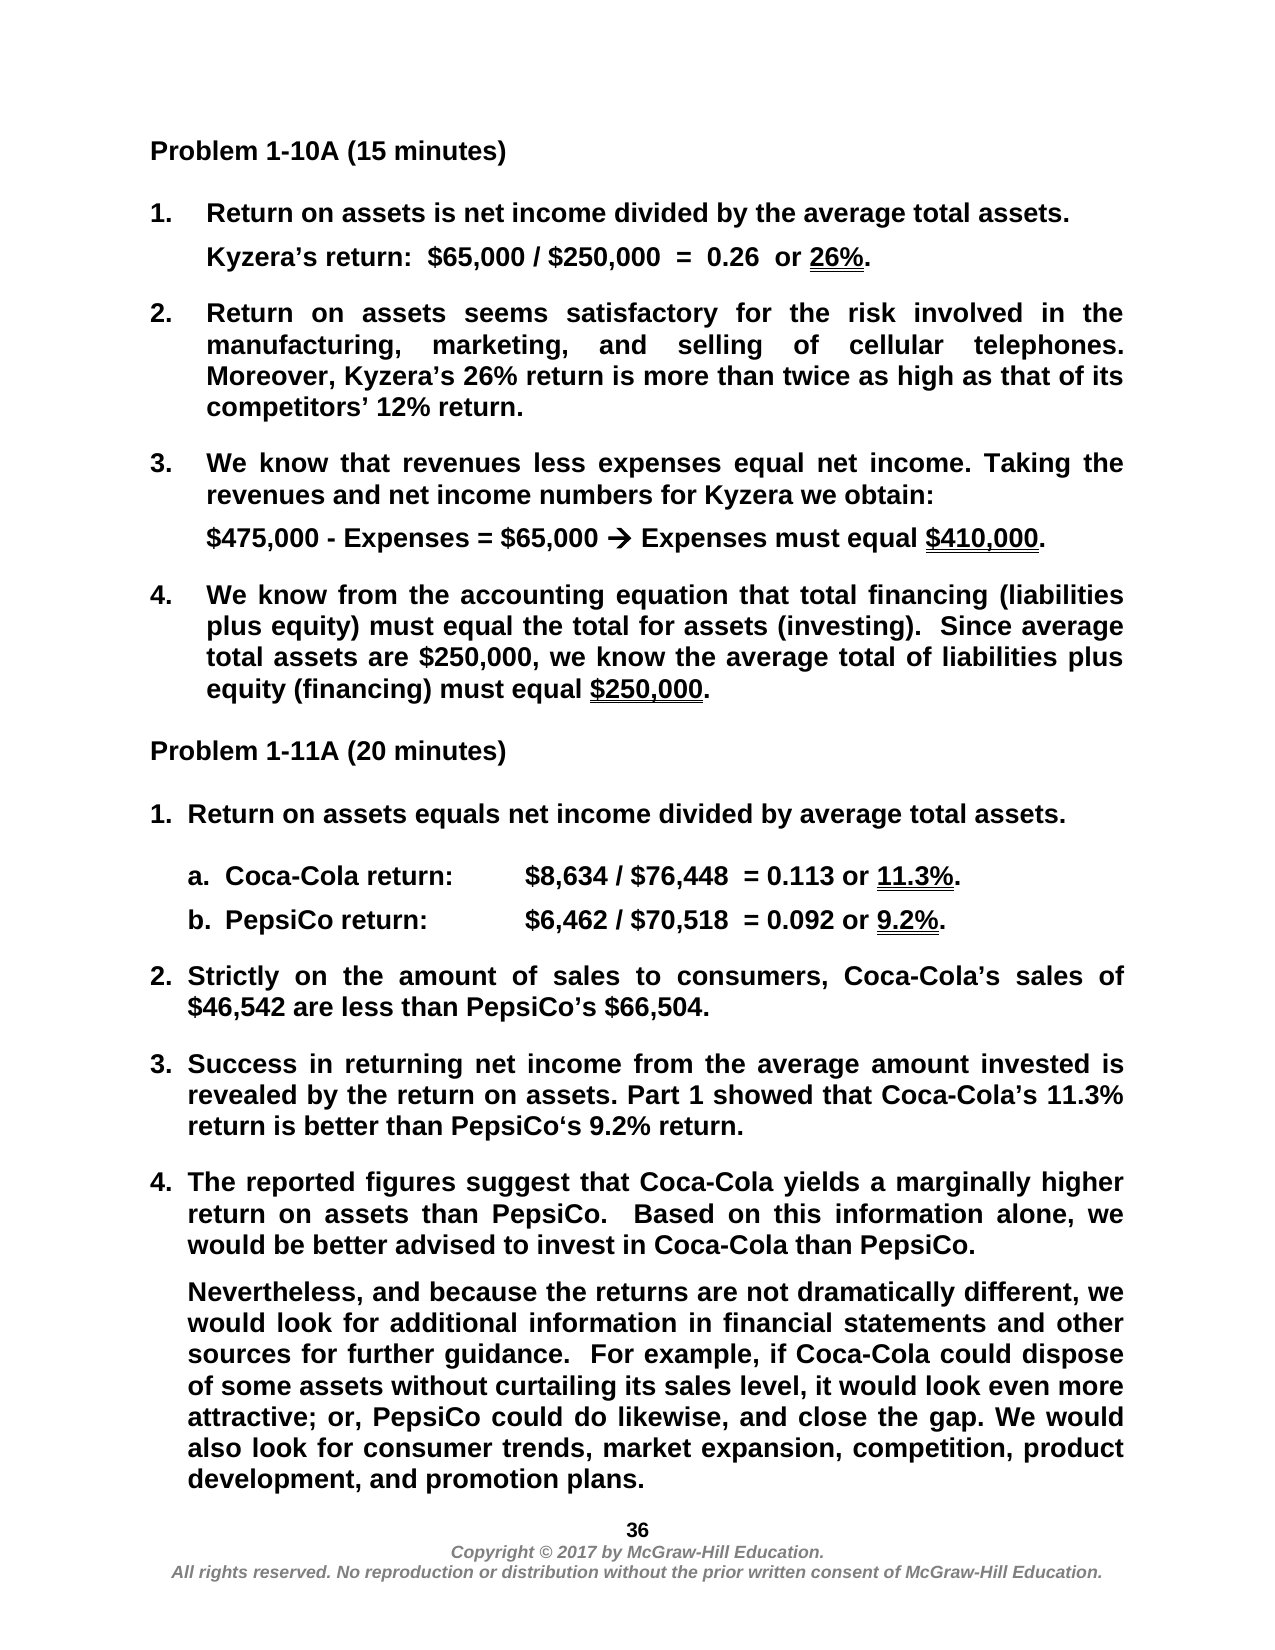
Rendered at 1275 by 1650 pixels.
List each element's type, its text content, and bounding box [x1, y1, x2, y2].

text 4. The reported figures suggest that Coca-Cola yields a marginally higher return on assets than PepsiCo. Based on this information alone, we would be better advised to invest in Coca-Cola than PepsiCo. [150, 1166, 1125, 1260]
text 2. Return on assets seems satisfactory for the risk involved in the manufacturing, marketing, and selling of cellular telephones. Moreover, Kyzera’s 26% return is more than twice as high as that of its competitors’ 12% return. [150, 297, 1125, 422]
text 3. Success in returning net income from the average amount invested is revealed by the return on assets. Part 1 showed that Coca-Cola’s 11.3% return is better than PepsiCo‘s 9.2% return. [150, 1048, 1125, 1141]
text 2. Strictly on the amount of sales to consumers, Coca-Cola’s sales of $46,542 are less than PepsiCo’s $66,504. [150, 960, 1125, 1023]
list We know from the accounting equation that total financing (liabilities plus equity) must equal the total for assets (investing). Since average total assets are $250,000, we know the average total of liabilities plus equity (financing) must equal $250,000. [150, 579, 1125, 704]
text b. PepsiCo return: $6,462 / $70,518 = 0.092 or 9.2%. [150, 904, 1125, 935]
list Return on assets is net income divided by the average total assets. [150, 197, 1125, 229]
text $475,000 - Expenses = $65,000 Expenses must equal $410,000. [150, 522, 1125, 554]
text a. Coca-Cola return: $8,634 / $76,448 = 0.113 or 11.3%. [150, 860, 1125, 891]
text Problem 1-11A (20 minutes) [150, 735, 1125, 766]
text Problem 1-10A (15 minutes) [150, 135, 1125, 166]
text Kyzera’s return: $65,000 / $250,000 = 0.26 or 26%. [150, 241, 1125, 272]
list We know that revenues less expenses equal net income. Taking the revenues and net income numbers for Kyzera we obtain: [150, 447, 1125, 510]
text Nevertheless, and because the returns are not dramatically different, we would look for additional information in financial statements and other sources for further guidance. For example, if Coca-Cola could dispose of some assets without curtailing its sales level, it would look even more attractive; or, PepsiCo could do likewise, and close the gap. We would also look for consumer trends, market expansion, competition, product development, and promotion plans. [150, 1276, 1125, 1494]
list Return on assets equals net income divided by average total assets. [150, 798, 1125, 829]
